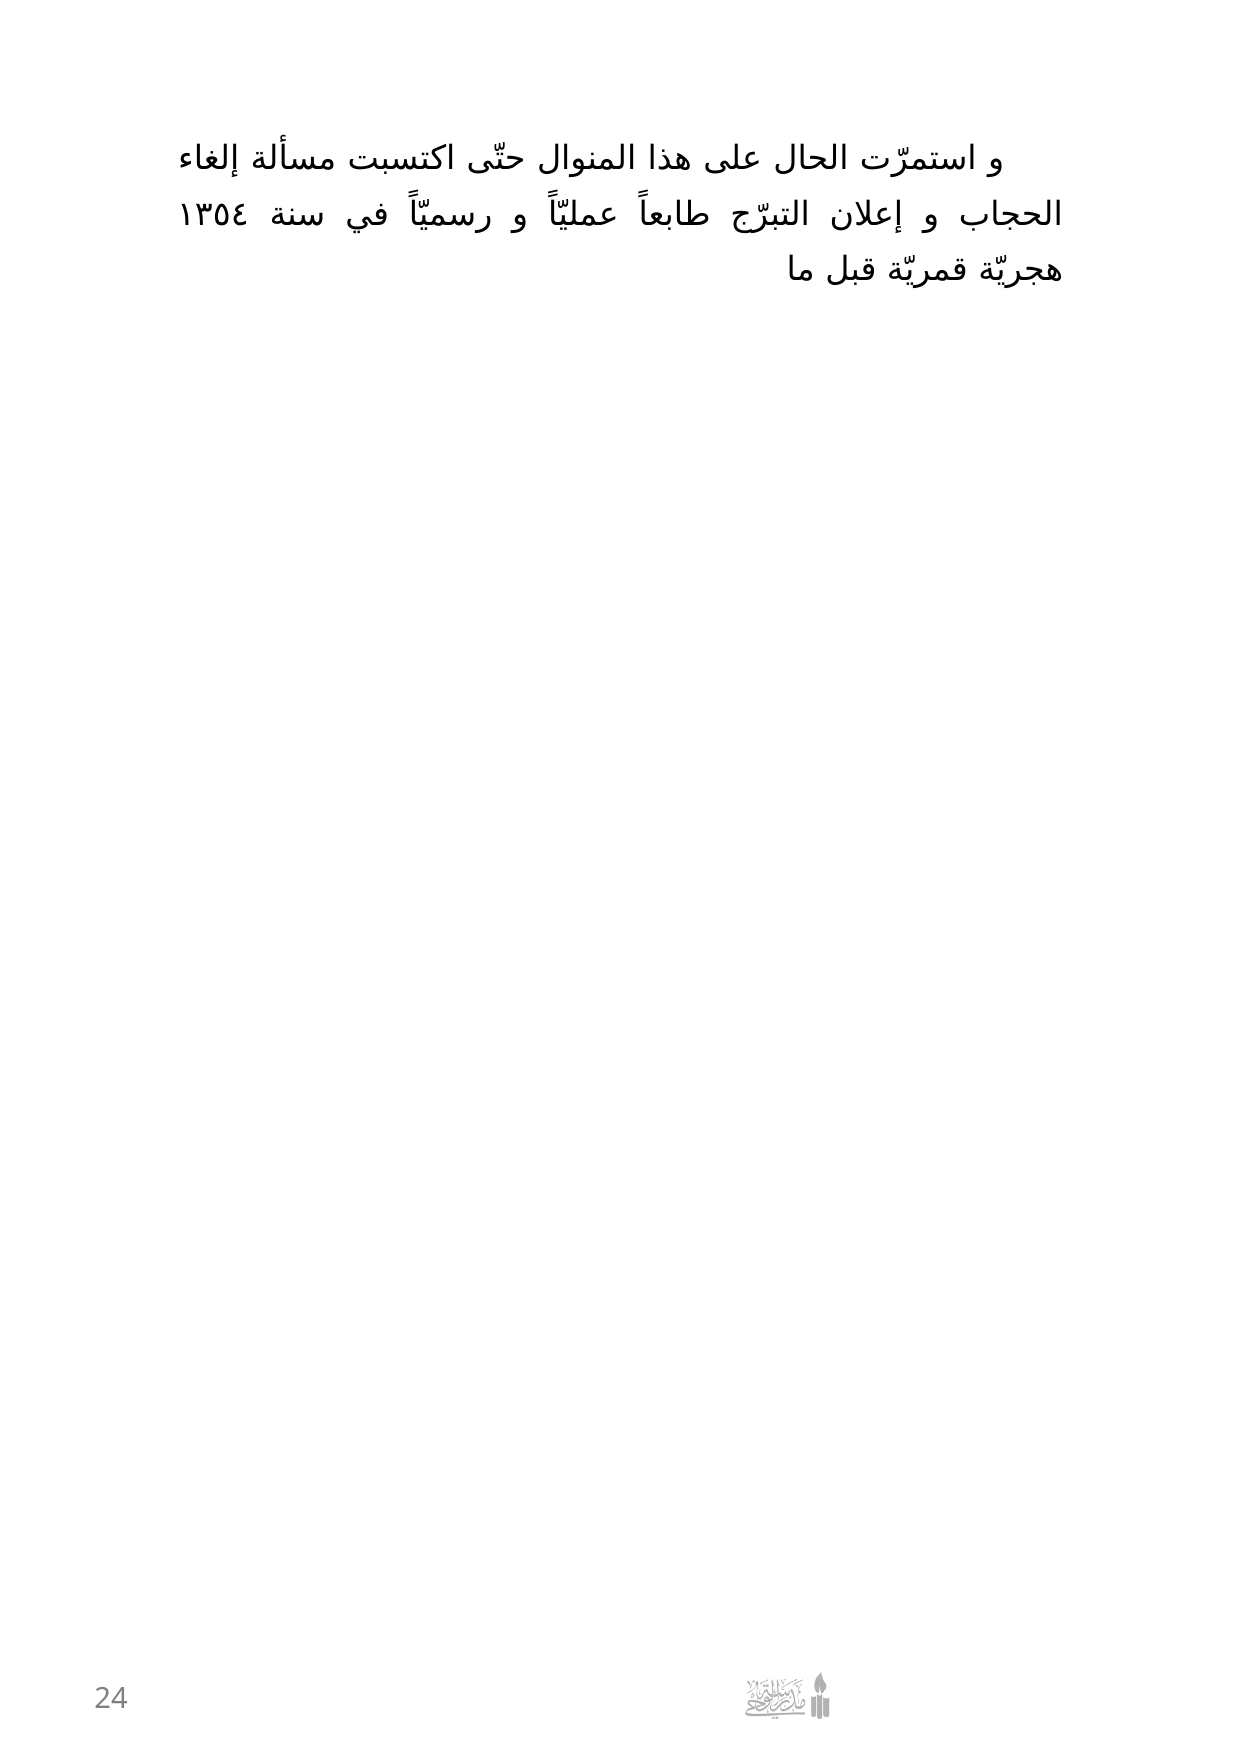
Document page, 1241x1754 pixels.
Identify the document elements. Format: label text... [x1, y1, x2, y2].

text و استمرّت الحال على هذا المنوال حتّى اكتسبت مسألة إلغاء الحجاب و إعلان التبرّج طابعاً عمليّاً و رسميّاً في سنة ۱٣٥٤ هجريّة قمريّة قبل ما [177, 136, 1063, 303]
picture [745, 1672, 830, 1719]
